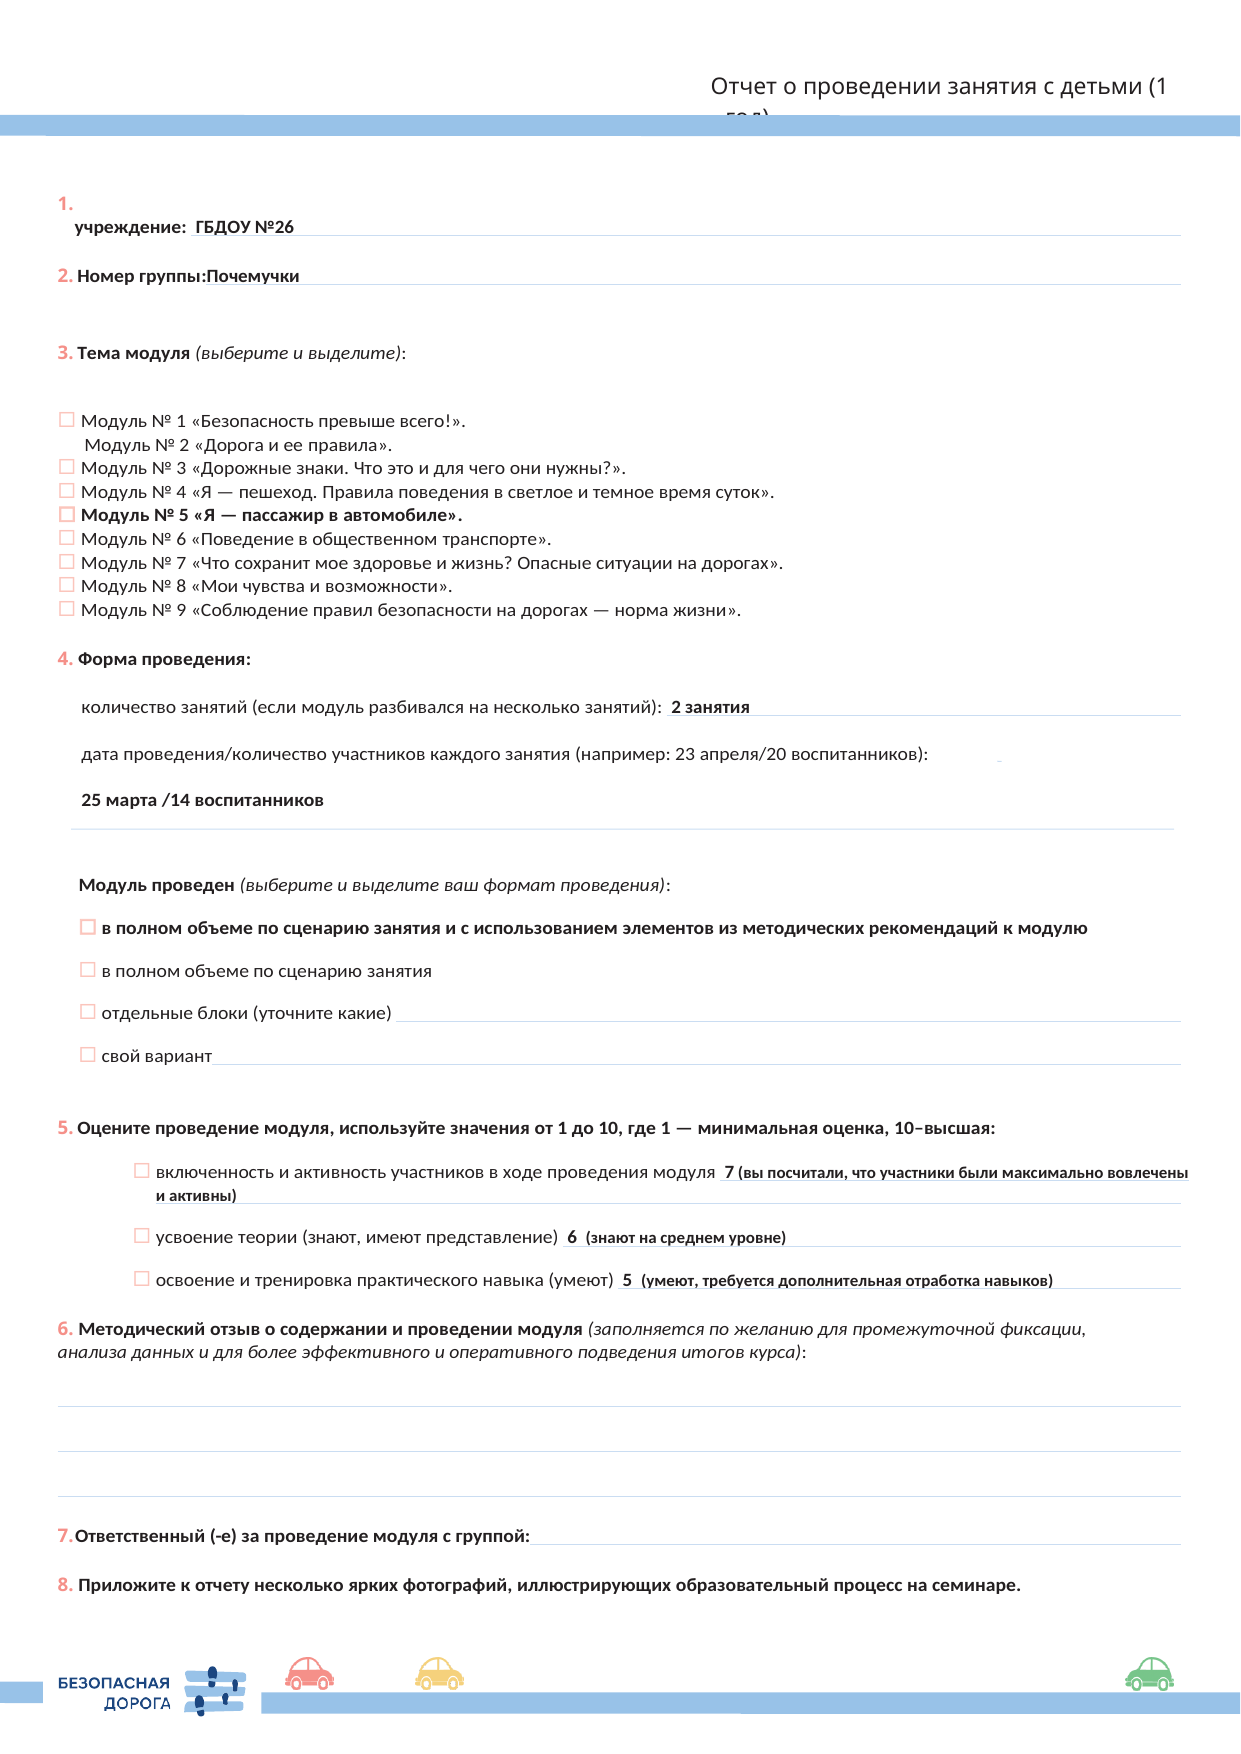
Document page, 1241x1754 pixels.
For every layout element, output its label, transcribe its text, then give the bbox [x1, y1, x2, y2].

list свой вариант [78, 1044, 1192, 1067]
list Методический отзыв о содержании и проведении модуля (заполняется по желанию для промежуточной фиксации, анализа данных и для более эффективного и оперативного подведения итогов курса): [57, 1315, 1138, 1364]
list отдельные блоки (уточните какие) [78, 1002, 1192, 1024]
list усвоение теории (знают, имеют представление) 6 (знают на среднем уровне) [132, 1226, 1192, 1248]
list Модуль № 4 «Я — пешеход. Правила поведения в светлое и темное время суток». [57, 479, 1192, 503]
picture [1125, 1657, 1174, 1691]
text 25 марта /14 воспитанников [81, 788, 1181, 811]
list Модуль № 7 «Что сохранит мое здоровье и жизнь? Опасные ситуации на дорогах». [57, 550, 1192, 574]
text Отчет о проведении занятия с детьми (1 год) [710, 70, 1192, 115]
list освоение и тренировка практического навыка (умеют) 5 (умеют, требуется дополнительная отработка навыков) [132, 1268, 1192, 1291]
list в полном объеме по сценарию занятия и с использованием элементов из методических рекомендаций к модулю [78, 916, 1192, 939]
list Модуль № 8 «Мои чувства и возможности». [57, 574, 1192, 598]
subtitle Ответственный (-е) за проведение модуля с группой: [57, 1522, 1192, 1548]
list Модуль № 9 «Соблюдение правил безопасности на дорогах — норма жизни». [57, 598, 1192, 622]
subtitle Форма проведения: [57, 646, 1192, 671]
list Модуль № 6 «Поведение в общественном транспорте». [57, 527, 1192, 550]
text Модуль проведен (выберите и выделите ваш формат проведения): [78, 873, 1192, 896]
picture [104, 1697, 170, 1711]
list Модуль № 1 «Безопасность превыше всего!». [57, 408, 1192, 432]
list Модуль № 3 «Дорожные знаки. Что это и для чего они нужны?». [57, 456, 1192, 479]
text Модуль № 2 «Дорога и ее правила». [57, 432, 1192, 456]
list Тема модуля (выберите и выделите): [57, 340, 1192, 365]
list Модуль № 5 «Я — пассажир в автомобиле». [57, 503, 1192, 527]
list в полном объеме по сценарию занятия [78, 959, 1192, 982]
list включенность и активность участников в ходе проведения модуля 7 (вы посчитали, что участники были максимально вовлечены и активны) [132, 1160, 1192, 1206]
picture [415, 1657, 464, 1690]
text количество занятий (если модуль разбивался на несколько занятий): 2 занятия дата проведения/количество участников каждого занятия (например: 23 апреля/20 воспитанников): [81, 695, 1181, 764]
picture [222, 1679, 238, 1705]
list Номер группы:Почемучки [57, 262, 1192, 288]
subtitle Оцените проведение модуля, используйте значения от 1 до 10, где 1 — минимальная оценка, 10–высшая: [57, 1114, 1192, 1140]
subtitle учреждение: ГБДОУ №26 [74, 216, 1192, 238]
list Приложите к отчету несколько ярких фотографий, иллюстрирующих образовательный процесс на семинаре. [57, 1572, 1192, 1597]
picture [285, 1657, 334, 1690]
